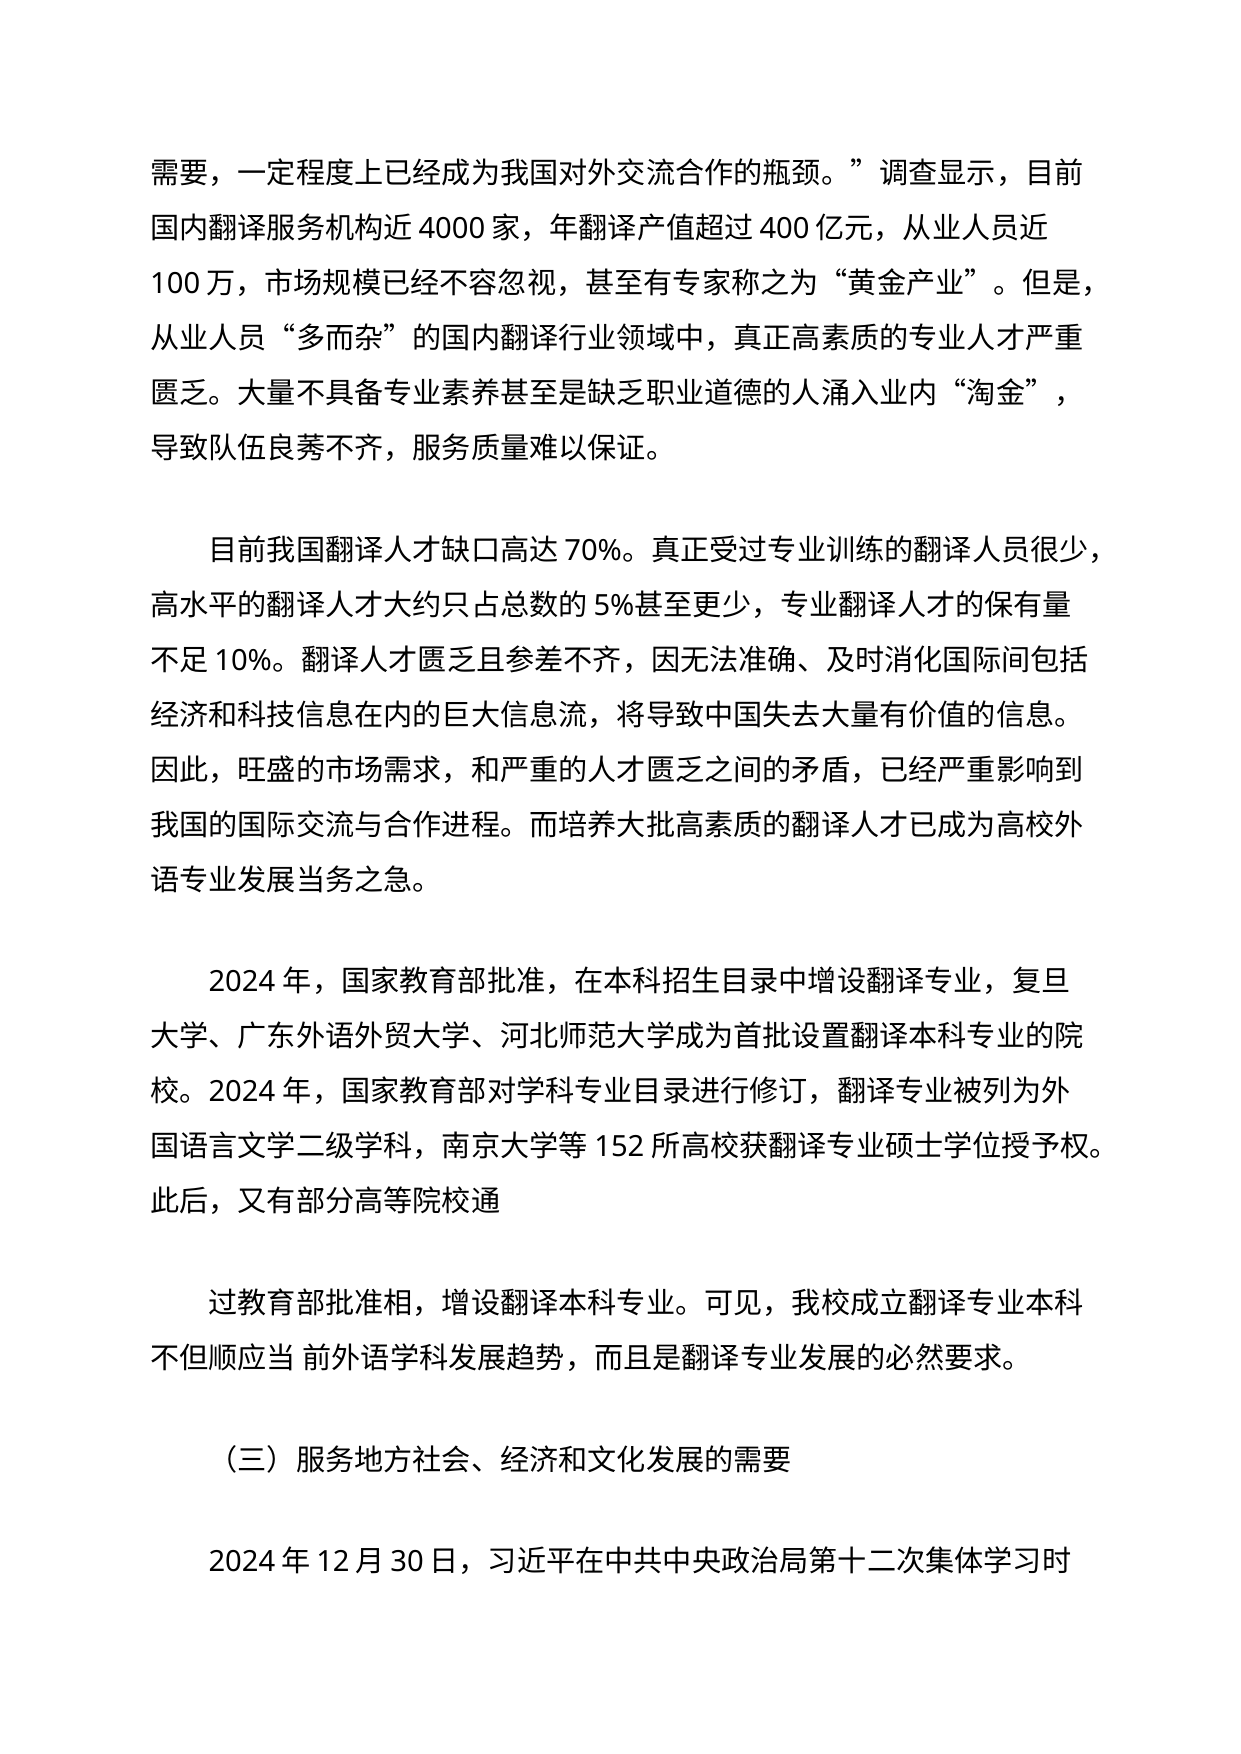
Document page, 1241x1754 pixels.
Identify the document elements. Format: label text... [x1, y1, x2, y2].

text 过教育部批准相，增设翻译本科专业。可见，我校成立翻译专业本科不但顺应当 前外语学科发展趋势，而且是翻译专业发展的必然要求。 [150, 1279, 1090, 1377]
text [150, 150, 1090, 467]
text 目前我国翻译人才缺口高达70%。真正受过专业训练的翻译人员很少，高水平的翻译人才大约只占总数的5%甚至更少，专业翻译人才的保有量不足10%。翻译人才匮乏且参差不齐，因无法准确、及时消化国际间包括经济和科技信息在内的巨大信息流，将导致中国失去大量有价值的信息。因此，旺盛的市场需求，和严重的人才匮乏之间的矛盾，已经严重影响到我国的国际交流与合作进程。而培养大批高素质的翻译人才已成为高校外语专业发展当务之急。 [150, 526, 1090, 898]
text 2024 年，国家教育部批准，在本科招生目录中增设翻译专业，复旦大学、广东外语外贸大学、河北师范大学成为首批设置翻译本科专业的院校。2024 年，国家教育部对学科专业目录进行修订，翻译专业被列为外国语言文学二级学科，南京大学等 152 所高校获翻译专业硕士学位授予权。此后，又有部分高等院校通 [150, 958, 1090, 1220]
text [150, 1538, 1090, 1580]
text （三）服务地方社会、经济和文化发展的需要 [150, 1436, 1090, 1478]
